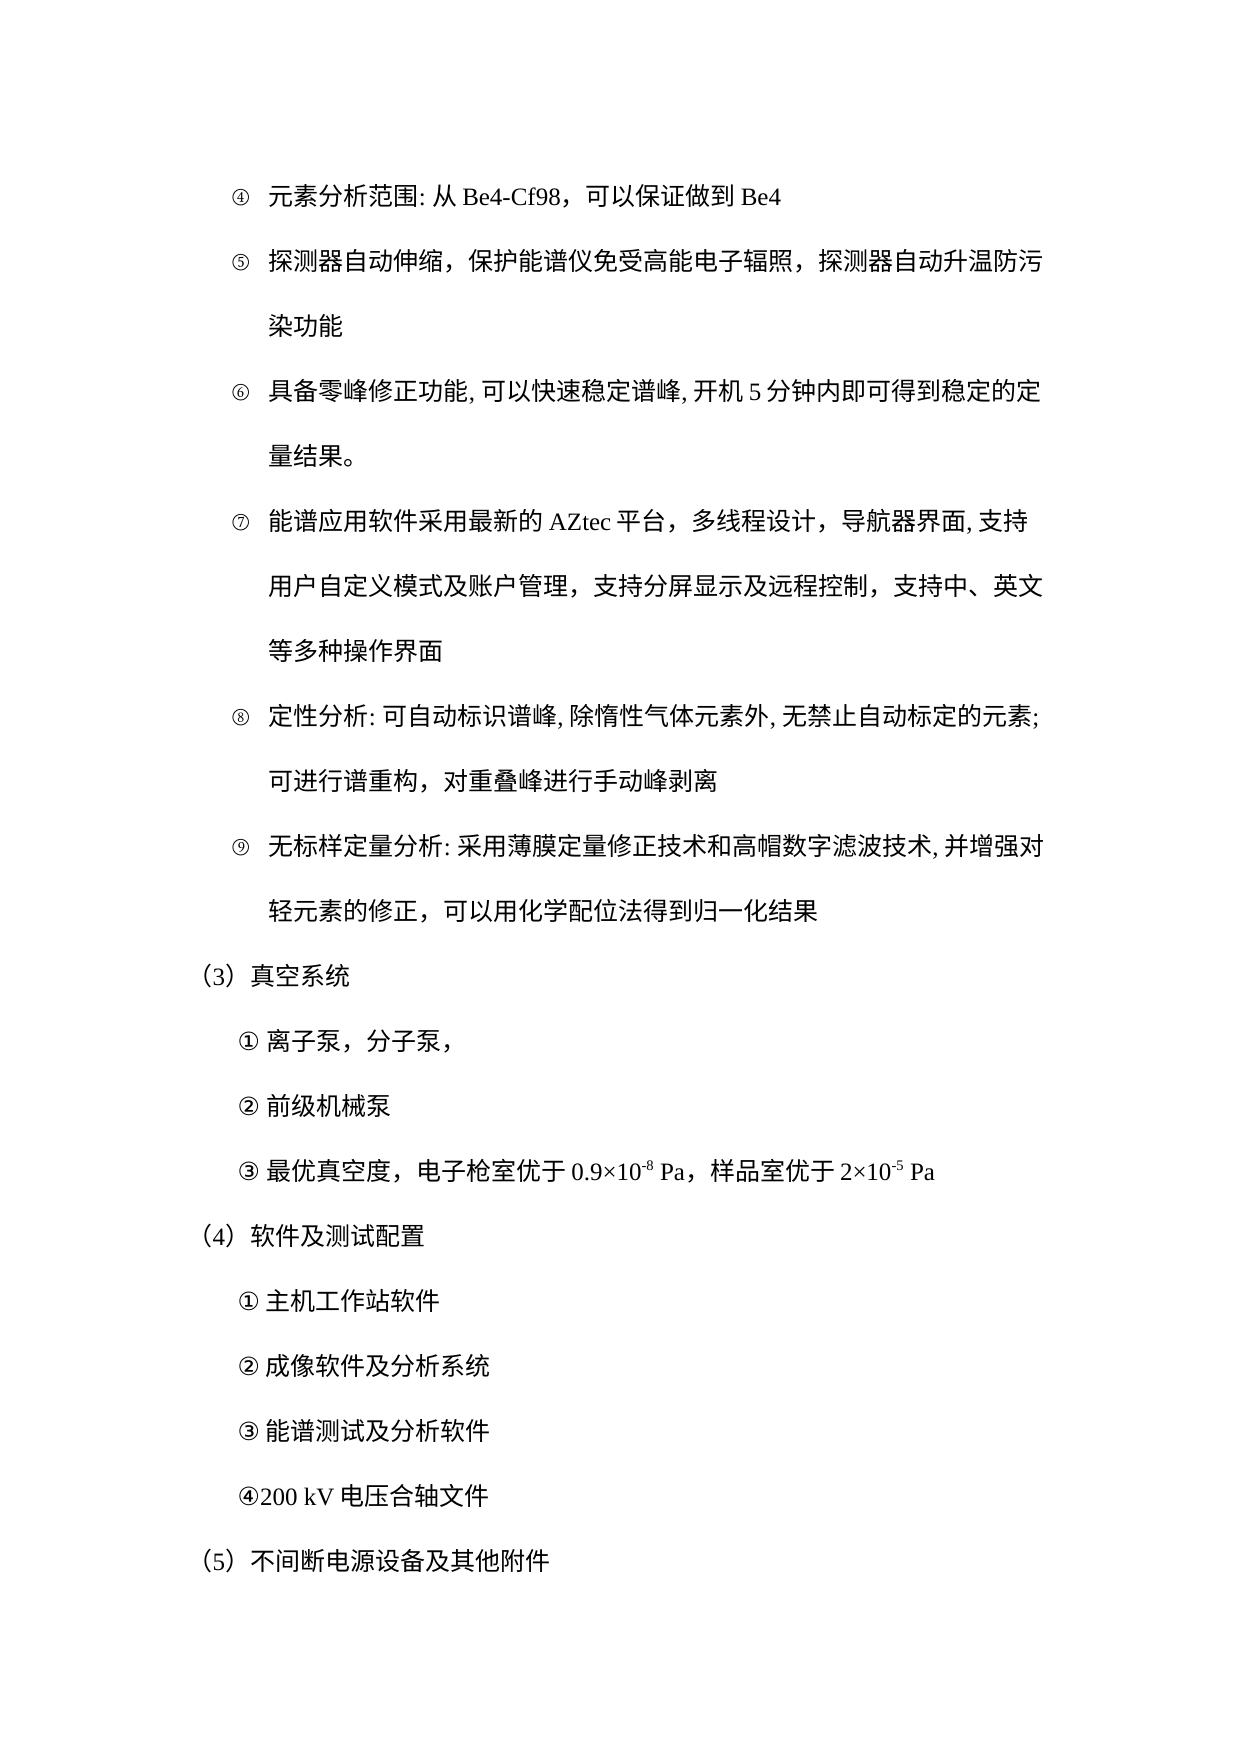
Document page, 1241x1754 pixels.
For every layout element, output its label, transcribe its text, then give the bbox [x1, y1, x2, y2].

text ②成像软件及分析系统 [187, 1332, 1053, 1397]
list 探测器自动伸缩，保护能谱仪免受高能电子辐照，探测器自动升温防污染功能 [231, 227, 1053, 357]
text ④200 kV电压合轴文件 [187, 1462, 1053, 1527]
text （3）真空系统 [187, 942, 1053, 1007]
text ② 前级机械泵 [187, 1072, 1053, 1137]
text ③ 最优真空度，电子枪室优于0.9×10-8 Pa，样品室优于2×10-5 Pa [187, 1137, 1053, 1202]
text ③能谱测试及分析软件 [187, 1397, 1053, 1462]
list 元素分析范围: 从Be4-Cf98，可以保证做到Be4 [231, 162, 1053, 227]
text （4）软件及测试配置 [187, 1202, 1053, 1267]
text ① 离子泵，分子泵， [187, 1007, 1053, 1072]
text ①主机工作站软件 [187, 1267, 1053, 1332]
list 无标样定量分析: 采用薄膜定量修正技术和高帽数字滤波技术, 并增强对轻元素的修正，可以用化学配位法得到归一化结果 [231, 812, 1053, 942]
list 定性分析: 可自动标识谱峰, 除惰性气体元素外, 无禁止自动标定的元素; 可进行谱重构，对重叠峰进行手动峰剥离 [231, 682, 1053, 812]
list 具备零峰修正功能, 可以快速稳定谱峰, 开机5分钟内即可得到稳定的定量结果。 [231, 357, 1053, 487]
text （5）不间断电源设备及其他附件 [187, 1527, 1053, 1592]
list 能谱应用软件采用最新的AZtec平台，多线程设计，导航器界面, 支持用户自定义模式及账户管理，支持分屏显示及远程控制，支持中、英文等多种操作界面 [231, 487, 1053, 682]
